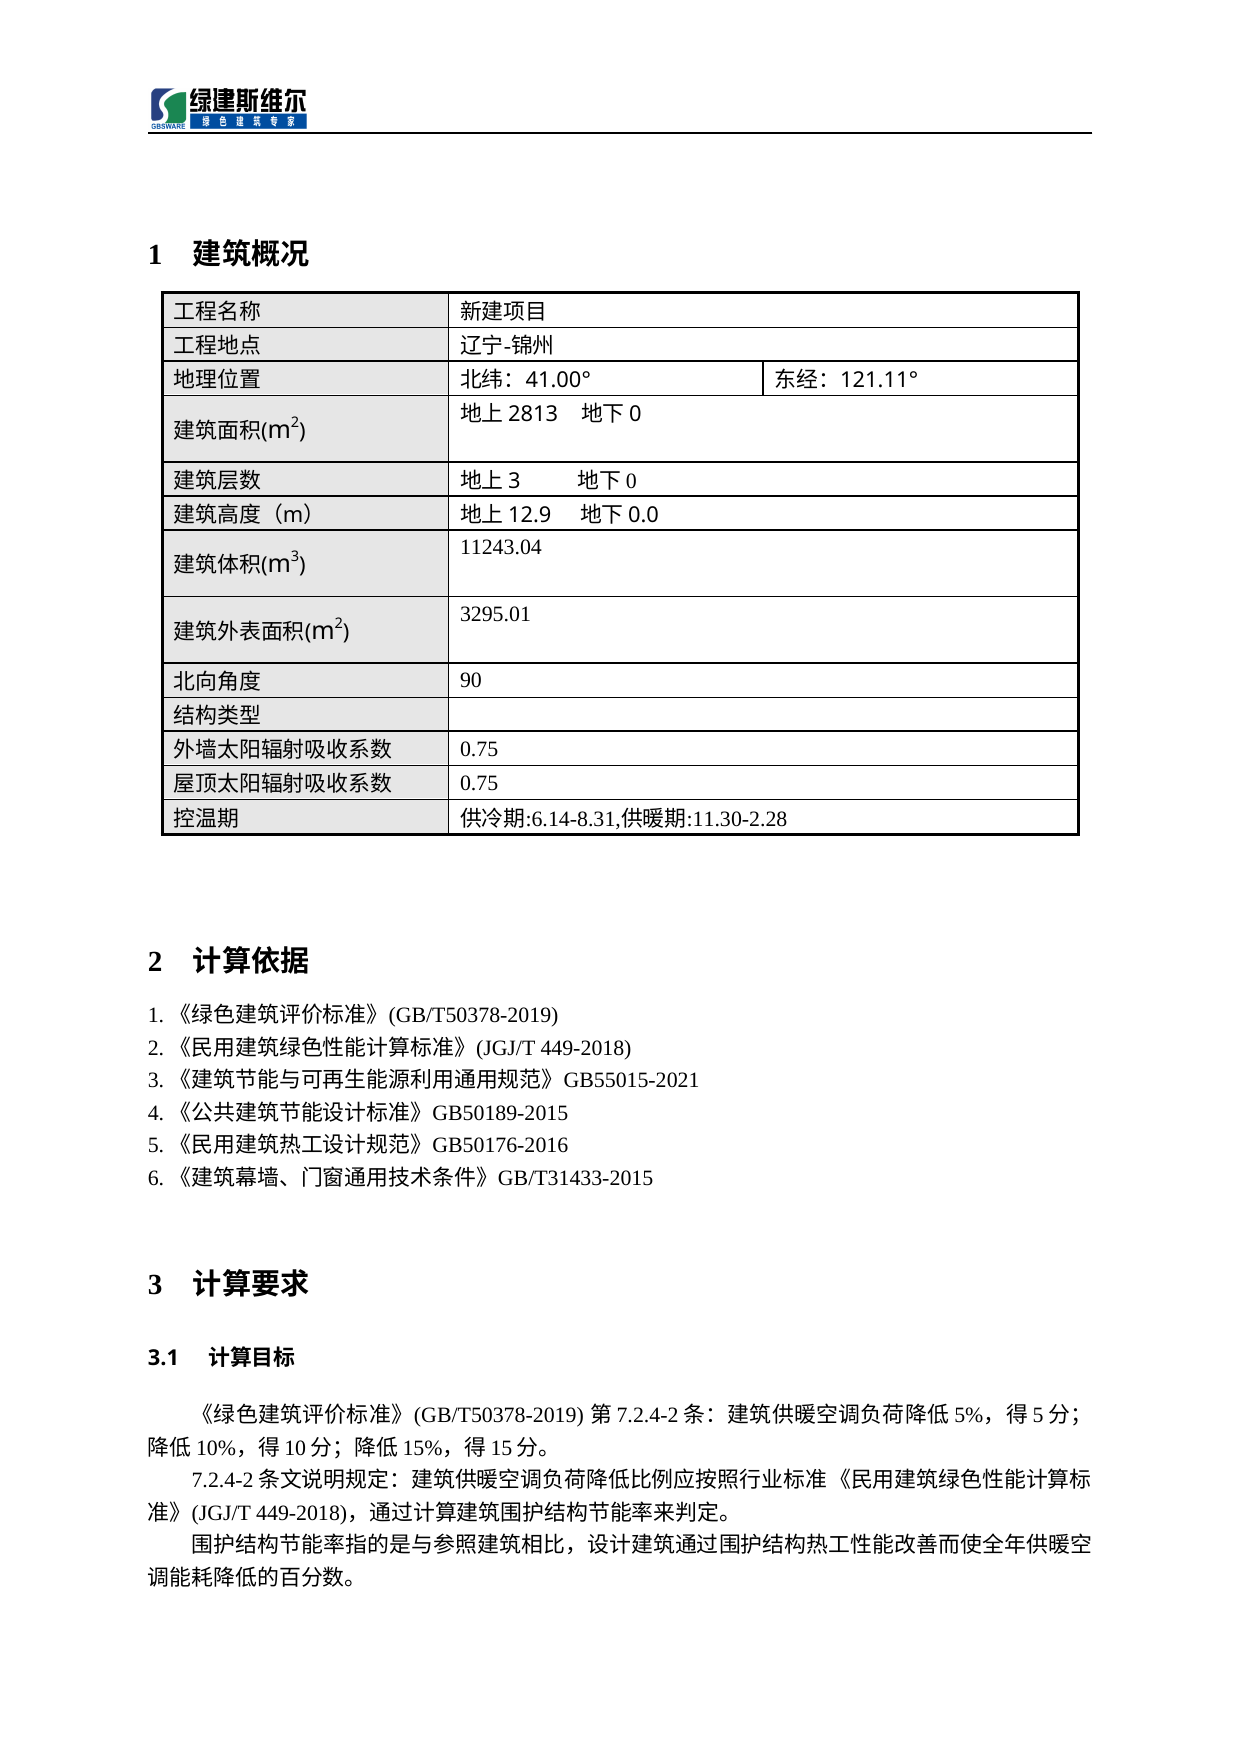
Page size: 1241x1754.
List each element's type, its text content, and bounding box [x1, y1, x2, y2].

subtitle 计算要求 [148, 1249, 1092, 1314]
table_cell 地上3 地下0 [449, 463, 1077, 495]
table_cell 结构类型 [164, 698, 448, 730]
table_cell 3295.01 [449, 597, 1077, 662]
table_cell 外墙太阳辐射吸收系数 [164, 732, 448, 764]
table_cell 建筑高度（m） [164, 497, 448, 529]
text 1. 《绿色建筑评价标准》(GB/T50378-2019) [148, 997, 1092, 1029]
table_cell 建筑层数 [164, 463, 448, 495]
picture [147, 88, 308, 130]
text 7.2.4-2条文说明规定：建筑供暖空调负荷降低比例应按照行业标准《民用建筑绿色性能计算标准》(JGJ/T 449-2018)，通过计算建筑围护结构节能率来判定。 [148, 1462, 1092, 1527]
table_cell 北纬：41.00° [449, 362, 762, 394]
table_cell [449, 698, 1077, 730]
table_cell 北向角度 [164, 664, 448, 696]
text 围护结构节能率指的是与参照建筑相比，设计建筑通过围护结构热工性能改善而使全年供暖空调能耗降低的百分数。 [148, 1527, 1092, 1592]
text 4. 《公共建筑节能设计标准》GB50189-2015 [148, 1094, 1092, 1127]
table_cell 控温期 [164, 800, 448, 833]
table_cell 地理位置 [164, 362, 448, 394]
table_cell 11243.04 [449, 531, 1077, 596]
subtitle 建筑概况 [148, 219, 1092, 284]
text 6. 《建筑幕墙、门窗通用技术条件》GB/T31433-2015 [148, 1159, 1092, 1192]
table_header 新建项目 [449, 294, 1077, 326]
subtitle 计算目标 [148, 1339, 1092, 1372]
table_header 工程名称 [164, 294, 448, 326]
table_cell 辽宁-锦州 [449, 328, 1077, 360]
text 2. 《民用建筑绿色性能计算标准》(JGJ/T 449-2018) [148, 1029, 1092, 1062]
table_cell 建筑体积(m3) [164, 531, 448, 596]
text 3. 《建筑节能与可再生能源利用通用规范》GB55015-2021 [148, 1062, 1092, 1094]
table_cell 供冷期:6.14-8.31,供暖期:11.30-2.28 [449, 800, 1077, 833]
table_cell 地上12.9 地下0.0 [449, 497, 1077, 529]
text 《绿色建筑评价标准》(GB/T50378-2019) 第7.2.4-2条：建筑供暖空调负荷降低5%，得5分；降低10%，得10分；降低15%，得15分。 [148, 1397, 1092, 1462]
table_cell 建筑面积(m2) [164, 396, 448, 461]
text 5. 《民用建筑热工设计规范》GB50176-2016 [148, 1127, 1092, 1159]
table_cell 工程地点 [164, 328, 448, 360]
table_cell 0.75 [449, 766, 1077, 798]
table_cell 0.75 [449, 732, 1077, 764]
subtitle 计算依据 [148, 926, 1092, 991]
table_cell 屋顶太阳辐射吸收系数 [164, 766, 448, 798]
table_cell 东经：121.11° [764, 362, 1077, 394]
table_cell 90 [449, 664, 1077, 696]
table_cell 建筑外表面积(m2) [164, 597, 448, 662]
table_cell 地上2813 地下0 [449, 396, 1077, 461]
